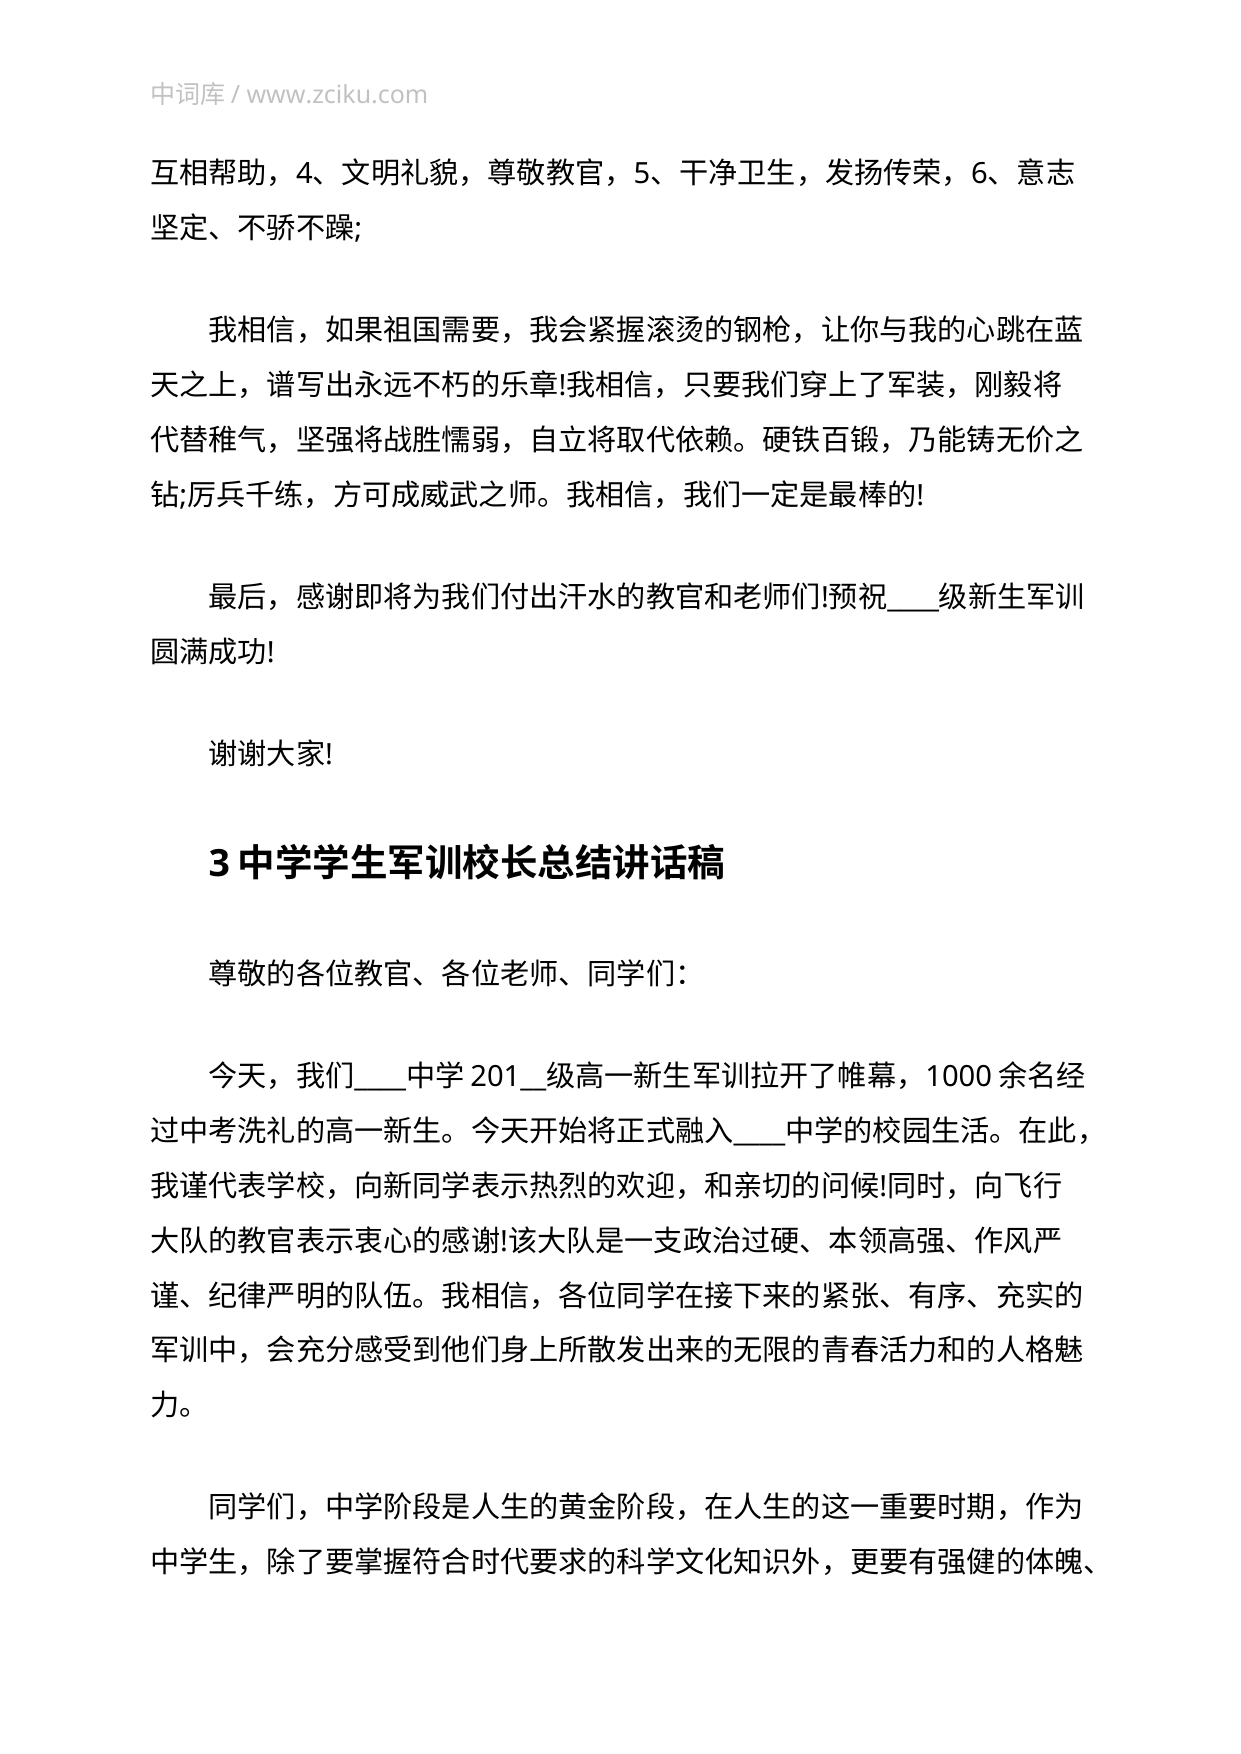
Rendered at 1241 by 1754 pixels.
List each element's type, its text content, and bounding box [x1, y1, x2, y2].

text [150, 1484, 1090, 1581]
text 最后，感谢即将为我们付出汗水的教官和老师们!预祝____级新生军训圆满成功! [150, 574, 1090, 671]
text 尊敬的各位教官、各位老师、同学们： [150, 950, 1090, 993]
text 我相信，如果祖国需要，我会紧握滚烫的钢枪，让你与我的心跳在蓝天之上，谱写出永远不朽的乐章!我相信，只要我们穿上了军装，刚毅将代替稚气，坚强将战胜懦弱，自立将取代依赖。硬铁百锻，乃能铸无价之钻;厉兵千练，方可成威武之师。我相信，我们一定是最棒的! [150, 307, 1090, 514]
text 谢谢大家! [150, 731, 1090, 773]
text 3中学学生军训校长总结讲话稿 [150, 833, 1090, 887]
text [150, 150, 1090, 247]
text 今天，我们____中学201__级高一新生军训拉开了帷幕，1000余名经过中考洗礼的高一新生。今天开始将正式融入____中学的校园生活。在此，我谨代表学校，向新同学表示热烈的欢迎，和亲切的问候!同时，向飞行大队的教官表示衷心的感谢!该大队是一支政治过硬、本领高强、作风严谨、纪律严明的队伍。我相信，各位同学在接下来的紧张、有序、充实的军训中，会充分感受到他们身上所散发出来的无限的青春活力和的人格魅力。 [150, 1052, 1090, 1424]
